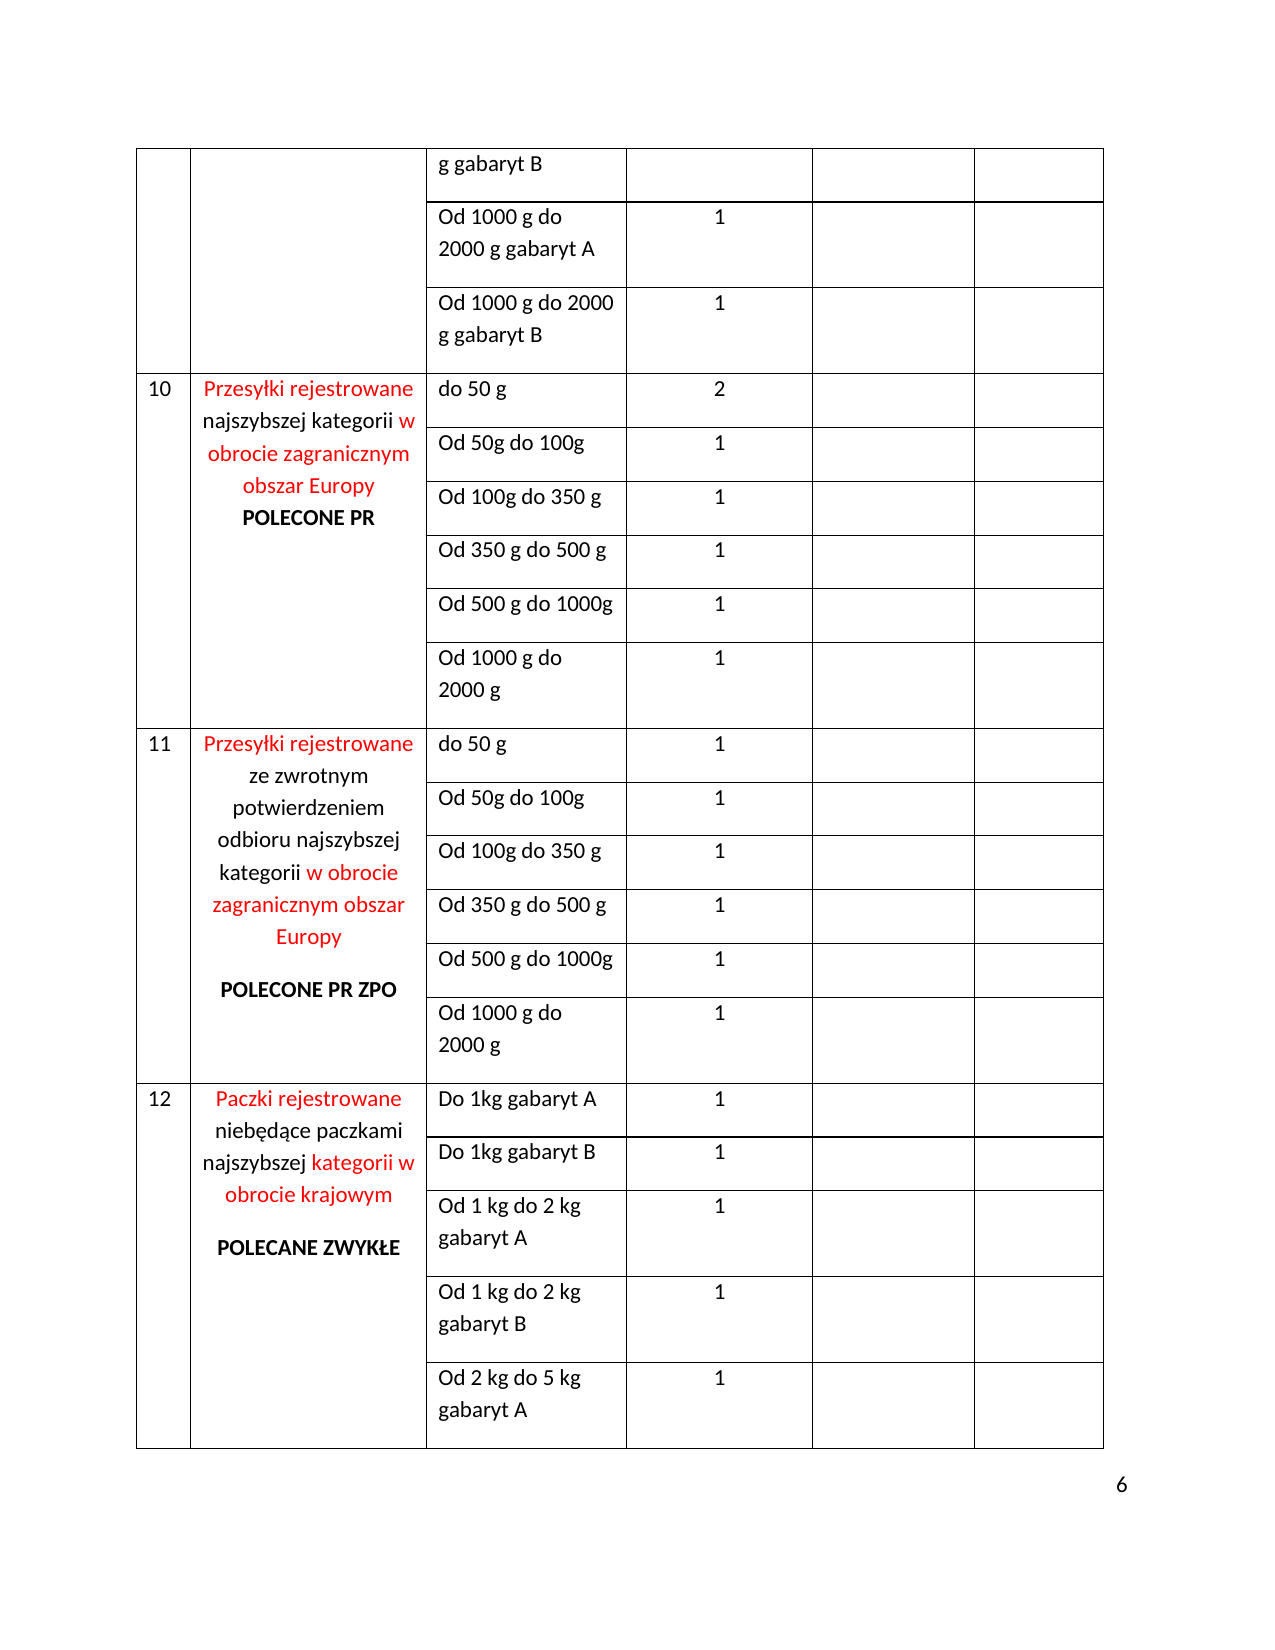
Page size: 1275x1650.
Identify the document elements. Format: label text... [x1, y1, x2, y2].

table_cell [975, 428, 1103, 481]
table_cell Od 350 g do 500 g [427, 536, 626, 588]
table_cell [975, 203, 1103, 287]
table_cell [975, 536, 1103, 588]
table_cell [813, 1138, 974, 1190]
table_cell Od 500 g do 1000g [427, 944, 626, 997]
table_cell Od 50g do 100g [427, 783, 626, 835]
table_cell 1 [627, 643, 812, 728]
table_cell 1 [627, 482, 812, 534]
table_cell Paczki rejestrowane niebędące paczkami najszybszej kategorii w obrocie krajowym POLECANE ZWYKŁE [191, 1084, 426, 1448]
table_cell [975, 783, 1103, 835]
table_cell [813, 589, 974, 642]
table_cell [813, 1277, 974, 1362]
table_cell [813, 1084, 974, 1136]
table_cell [813, 536, 974, 588]
table_cell [975, 374, 1103, 427]
table_cell [813, 428, 974, 481]
table_cell Od 50g do 100g [427, 428, 626, 481]
table_cell 1 [627, 1138, 812, 1190]
table_cell [975, 149, 1103, 201]
table_cell Od 1000 g do 2000 g [427, 998, 626, 1083]
table_cell Od 1 kg do 2 kg gabaryt B [427, 1277, 626, 1362]
table_cell [813, 643, 974, 728]
table_cell Przesyłki rejestrowane ze zwrotnym potwierdzeniem odbioru najszybszej kategorii w obrocie zagranicznym obszar Europy POLECONE PR ZPO [191, 729, 426, 1083]
table_cell [975, 1277, 1103, 1362]
table_cell Do 1kg gabaryt A [427, 1084, 626, 1136]
table_cell 1 [627, 729, 812, 782]
table_cell 1 [627, 1363, 812, 1448]
table_cell Od 100g do 350 g [427, 482, 626, 534]
table_cell [975, 729, 1103, 782]
table_cell Od 1 kg do 2 kg gabaryt A [427, 1191, 626, 1276]
table_cell do 50 g [427, 374, 626, 427]
table_cell 11 [137, 729, 190, 1083]
table_cell Od 1000 g do 2000 g gabaryt A [427, 203, 626, 287]
table_cell [813, 836, 974, 889]
table_cell 1 [627, 203, 812, 287]
table_cell 10 [137, 374, 190, 728]
table_cell 1 [627, 1191, 812, 1276]
table_cell [813, 890, 974, 943]
table_cell [813, 288, 974, 373]
table_cell [813, 482, 974, 534]
table_cell [975, 1363, 1103, 1448]
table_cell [427, 149, 626, 201]
table_cell 1 [627, 998, 812, 1083]
table_cell [813, 374, 974, 427]
table_cell 1 [627, 428, 812, 481]
table_cell Od 2 kg do 5 kg gabaryt A [427, 1363, 626, 1448]
table_cell 1 [627, 288, 812, 373]
table_cell [813, 1191, 974, 1276]
table_cell [975, 1191, 1103, 1276]
table_cell [813, 998, 974, 1083]
table_cell [813, 149, 974, 201]
table_cell 1 [627, 783, 812, 835]
table_cell Od 1000 g do 2000 g gabaryt B [427, 288, 626, 373]
table_cell [975, 643, 1103, 728]
table_cell Od 100g do 350 g [427, 836, 626, 889]
table_cell [813, 1363, 974, 1448]
table_cell [975, 890, 1103, 943]
table_cell 12 [137, 1084, 190, 1448]
table_cell [975, 1084, 1103, 1136]
table_cell [813, 203, 974, 287]
table_cell 1 [627, 1277, 812, 1362]
table_cell Do 1kg gabaryt B [427, 1138, 626, 1190]
table_cell [975, 482, 1103, 534]
table_cell 2 [627, 374, 812, 427]
table_cell [813, 783, 974, 835]
table_cell 1 [627, 890, 812, 943]
table_cell [975, 1138, 1103, 1190]
table_cell 1 [627, 1084, 812, 1136]
table_cell 1 [627, 536, 812, 588]
table_cell 1 [627, 589, 812, 642]
table_cell [975, 589, 1103, 642]
table_cell Przesyłki rejestrowane najszybszej kategorii w obrocie zagranicznym obszar Europy POLECONE PR [191, 374, 426, 728]
table_cell 1 [627, 944, 812, 997]
table_cell Od 1000 g do 2000 g [427, 643, 626, 728]
table_cell do 50 g [427, 729, 626, 782]
table_cell [813, 729, 974, 782]
table_cell [975, 836, 1103, 889]
table_cell [813, 944, 974, 997]
table_cell 6 [627, 149, 812, 201]
table_cell Od 350 g do 500 g [427, 890, 626, 943]
table_cell [975, 944, 1103, 997]
table_cell [975, 998, 1103, 1083]
table_cell 1 [627, 836, 812, 889]
table_cell [975, 288, 1103, 373]
table_cell Od 500 g do 1000g [427, 589, 626, 642]
